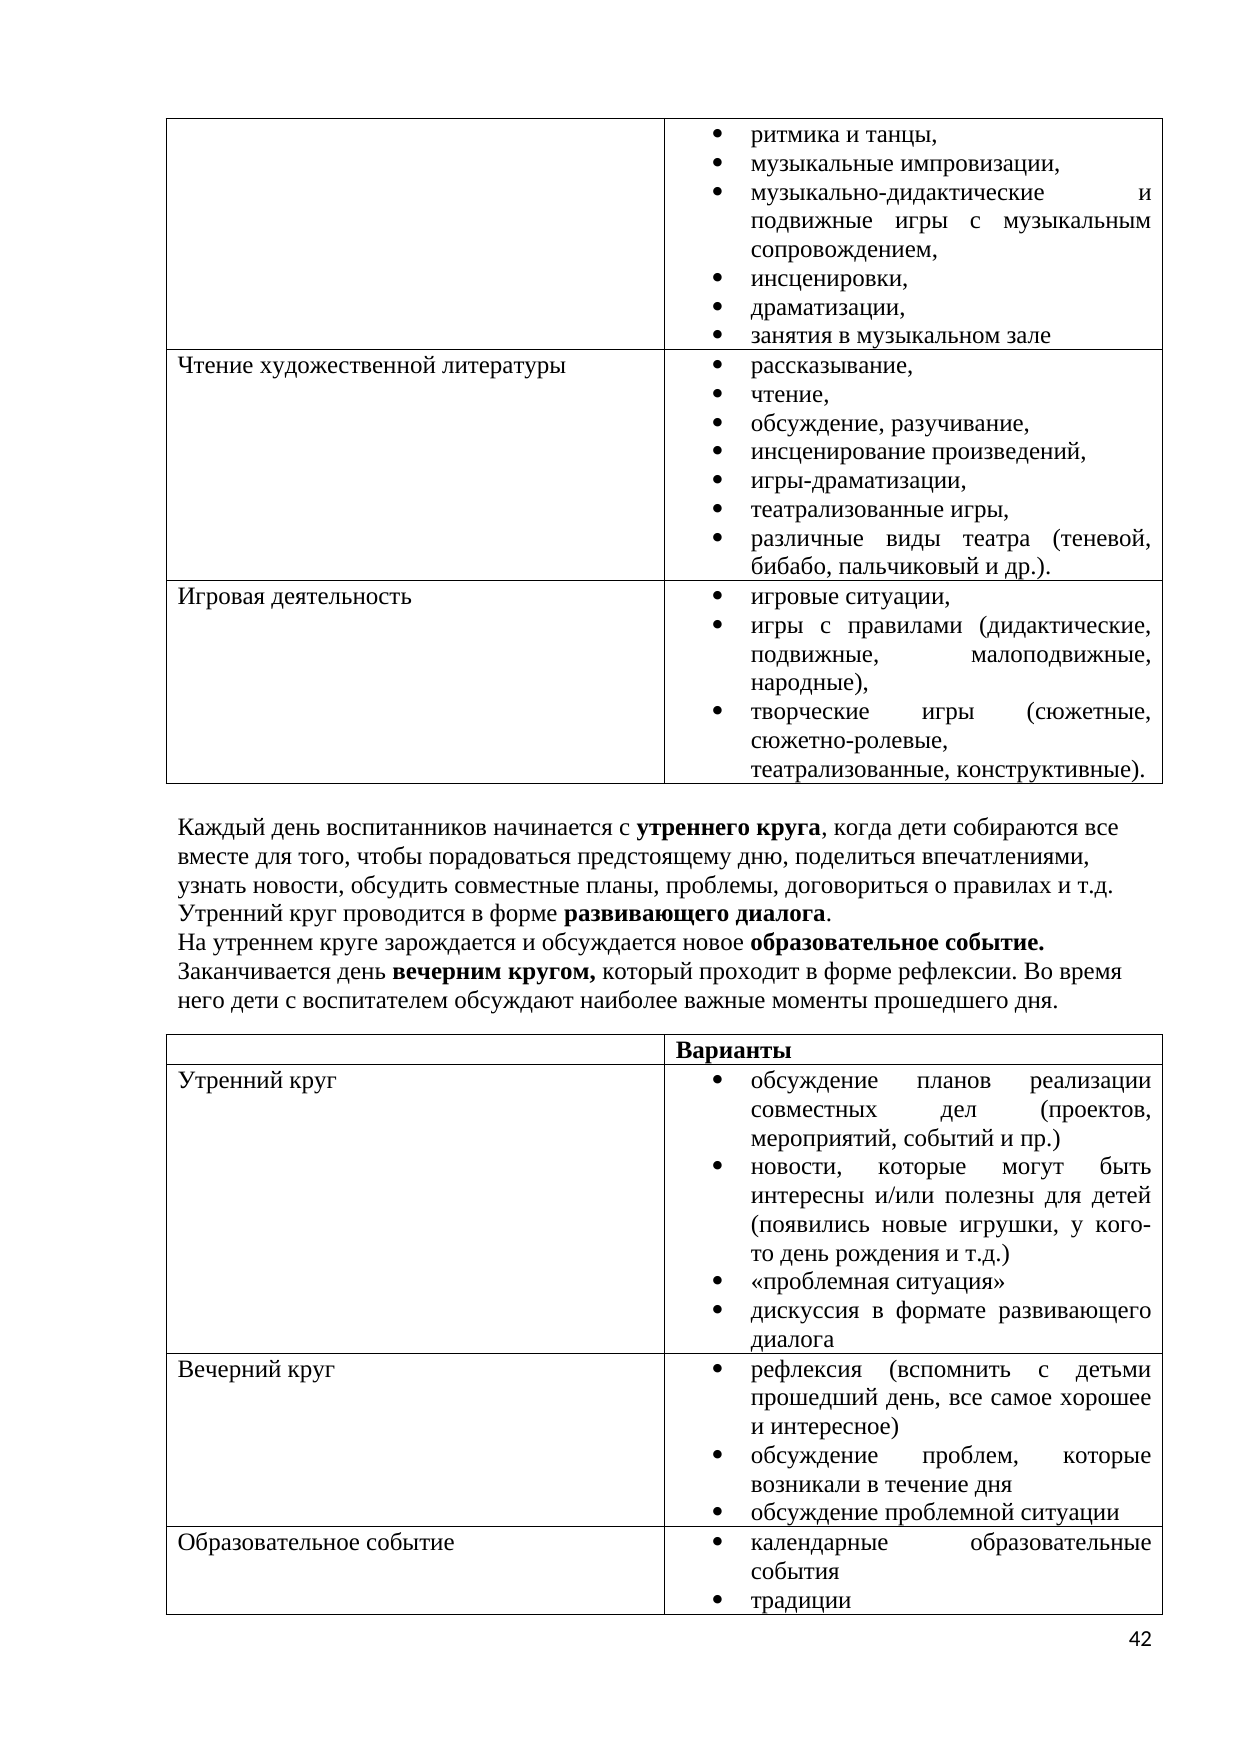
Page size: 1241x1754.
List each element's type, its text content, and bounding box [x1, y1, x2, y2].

text На утреннем круге зарождается и обсуждается новое образовательное событие. [177, 927, 1152, 956]
table_cell Вечерний круг [167, 1354, 664, 1526]
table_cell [665, 119, 1162, 349]
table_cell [167, 119, 664, 349]
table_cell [167, 1527, 664, 1613]
table_cell Утренний круг [167, 1065, 664, 1353]
table_cell Игровая деятельность [167, 581, 664, 782]
table_header Варианты [665, 1035, 1162, 1064]
table_cell рассказывание, чтение, обсуждение, разучивание, инсценирование произведений, игры-драматизации, театрализованные игры, различные виды театра (теневой, бибабо, пальчиковый и др.). [665, 350, 1162, 580]
table_cell Чтение художественной литературы [167, 350, 664, 580]
text Заканчивается день вечерним кругом, который проходит в форме рефлексии. Во время него дети с воспитателем обсуждают наиболее важные моменты прошедшего дня. [177, 956, 1152, 1013]
table_header [167, 1035, 664, 1064]
text Каждый день воспитанников начинается с утреннего круга, когда дети собираются все вместе для того, чтобы порадоваться предстоящему дню, поделиться впечатлениями, узнать новости, обсудить совместные планы, проблемы, договориться о правилах и т.д. Утренний круг проводится в форме развивающего диалога. [177, 812, 1152, 927]
table_cell игровые ситуации, игры с правилами (дидактические, подвижные, малоподвижные, народные), творческие игры (сюжетные, сюжетно-ролевые, театрализованные, конструктивные). [665, 581, 1162, 782]
table_cell рефлексия (вспомнить с детьми прошедший день, все самое хорошее и интересное) обсуждение проблем, которые возникали в течение дня обсуждение проблемной ситуации [665, 1354, 1162, 1526]
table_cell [665, 1527, 1162, 1613]
table_cell обсуждение планов реализации совместных дел (проектов, мероприятий, событий и пр.) новости, которые могут быть интересны и/или полезны для детей (появились новые игрушки, у кого-то день рождения и т.д.) «проблемная ситуация» дискуссия в формате развивающего диалога [665, 1065, 1162, 1353]
